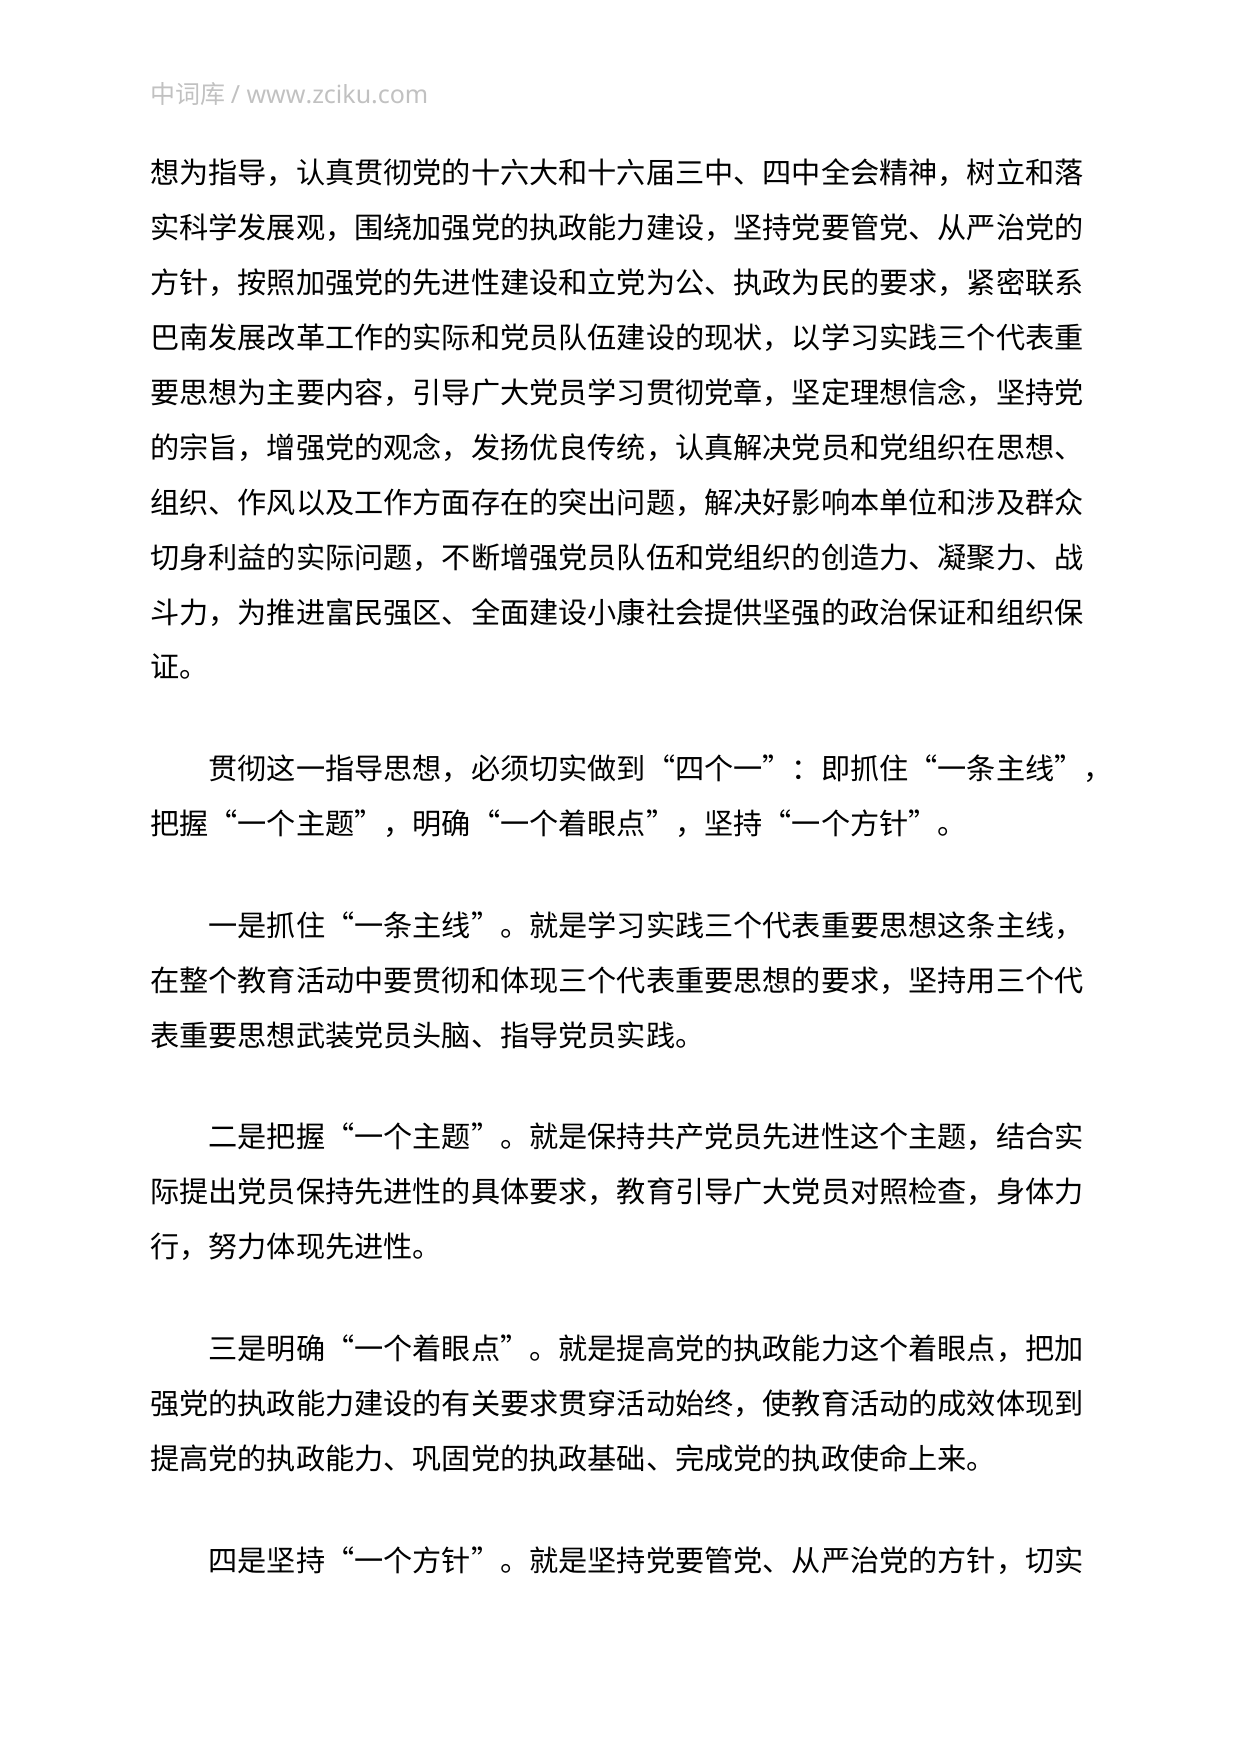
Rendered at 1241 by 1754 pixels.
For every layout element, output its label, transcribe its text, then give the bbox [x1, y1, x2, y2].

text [150, 150, 1090, 686]
text 一是抓住“一条主线”。就是学习实践三个代表重要思想这条主线，在整个教育活动中要贯彻和体现三个代表重要思想的要求，坚持用三个代表重要思想武装党员头脑、指导党员实践。 [150, 902, 1090, 1054]
text 贯彻这一指导思想，必须切实做到“四个一”：即抓住“一条主线”，把握“一个主题”，明确“一个着眼点”，坚持“一个方针”。 [150, 746, 1090, 843]
text 三是明确“一个着眼点”。就是提高党的执政能力这个着眼点，把加强党的执政能力建设的有关要求贯穿活动始终，使教育活动的成效体现到提高党的执政能力、巩固党的执政基础、完成党的执政使命上来。 [150, 1326, 1090, 1478]
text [150, 1537, 1090, 1579]
text 二是把握“一个主题”。就是保持共产党员先进性这个主题，结合实际提出党员保持先进性的具体要求，教育引导广大党员对照检查，身体力行，努力体现先进性。 [150, 1114, 1090, 1266]
